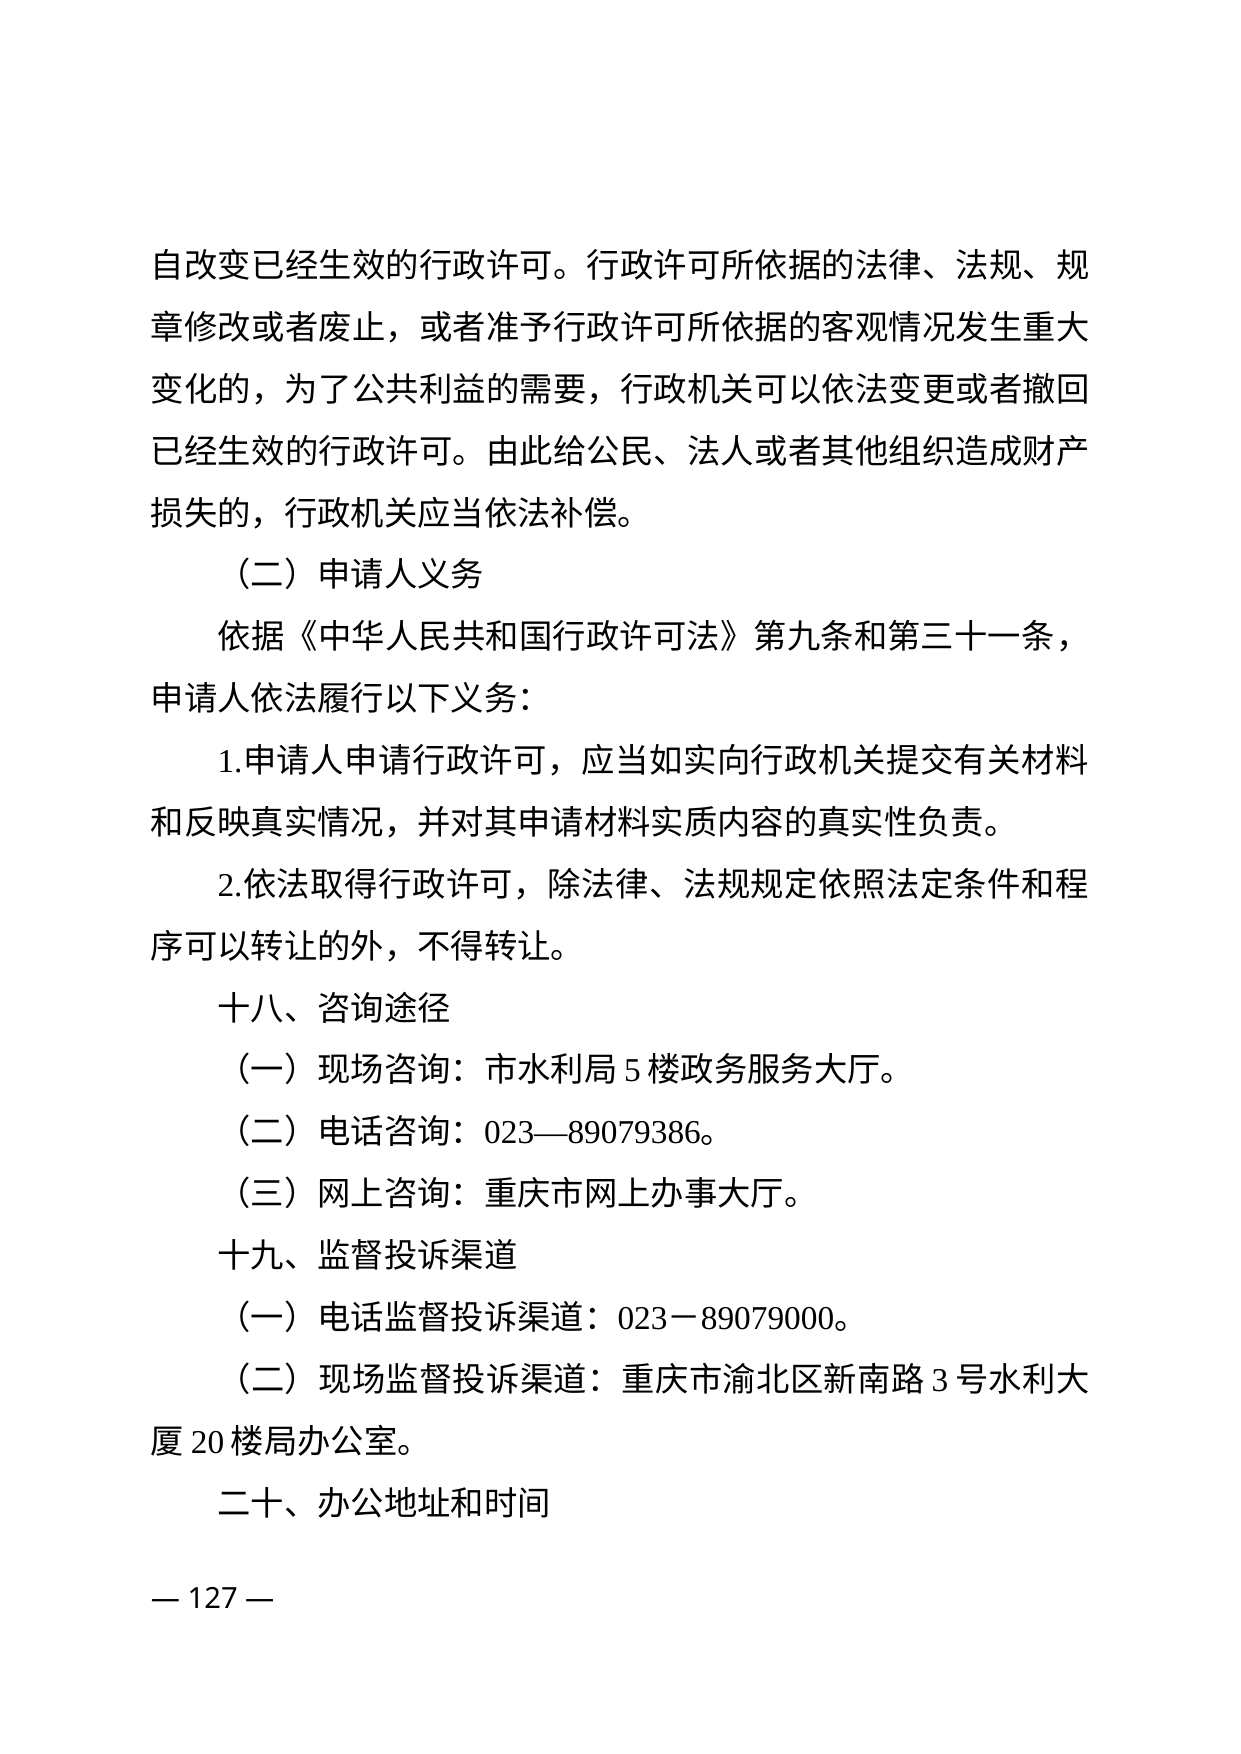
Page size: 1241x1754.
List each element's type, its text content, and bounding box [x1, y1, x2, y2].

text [151, 228, 1089, 537]
text （一）现场咨询：市水利局5楼政务服务大厅。 [151, 1032, 1089, 1094]
text 1.申请人申请行政许可，应当如实向行政机关提交有关材料和反映真实情况，并对其申请材料实质内容的真实性负责。 [151, 723, 1089, 847]
text （二）现场监督投诉渠道：重庆市渝北区新南路3号水利大厦20楼局办公室。 [151, 1342, 1089, 1465]
text 2.依法取得行政许可，除法律、法规规定依照法定条件和程序可以转让的外，不得转让。 [151, 847, 1089, 970]
text （一）电话监督投诉渠道：023－89079000。 [151, 1280, 1089, 1342]
text 十九、监督投诉渠道 [151, 1218, 1089, 1280]
text 十八、咨询途径 [151, 970, 1089, 1032]
text （二）电话咨询：023—89079386。 [151, 1094, 1089, 1156]
text 依据《中华人民共和国行政许可法》第九条和第三十一条，申请人依法履行以下义务： [151, 599, 1089, 723]
text （三）网上咨询：重庆市网上办事大厅。 [151, 1156, 1089, 1218]
text 二十、办公地址和时间 [151, 1465, 1089, 1527]
text （二）申请人义务 [151, 537, 1089, 599]
